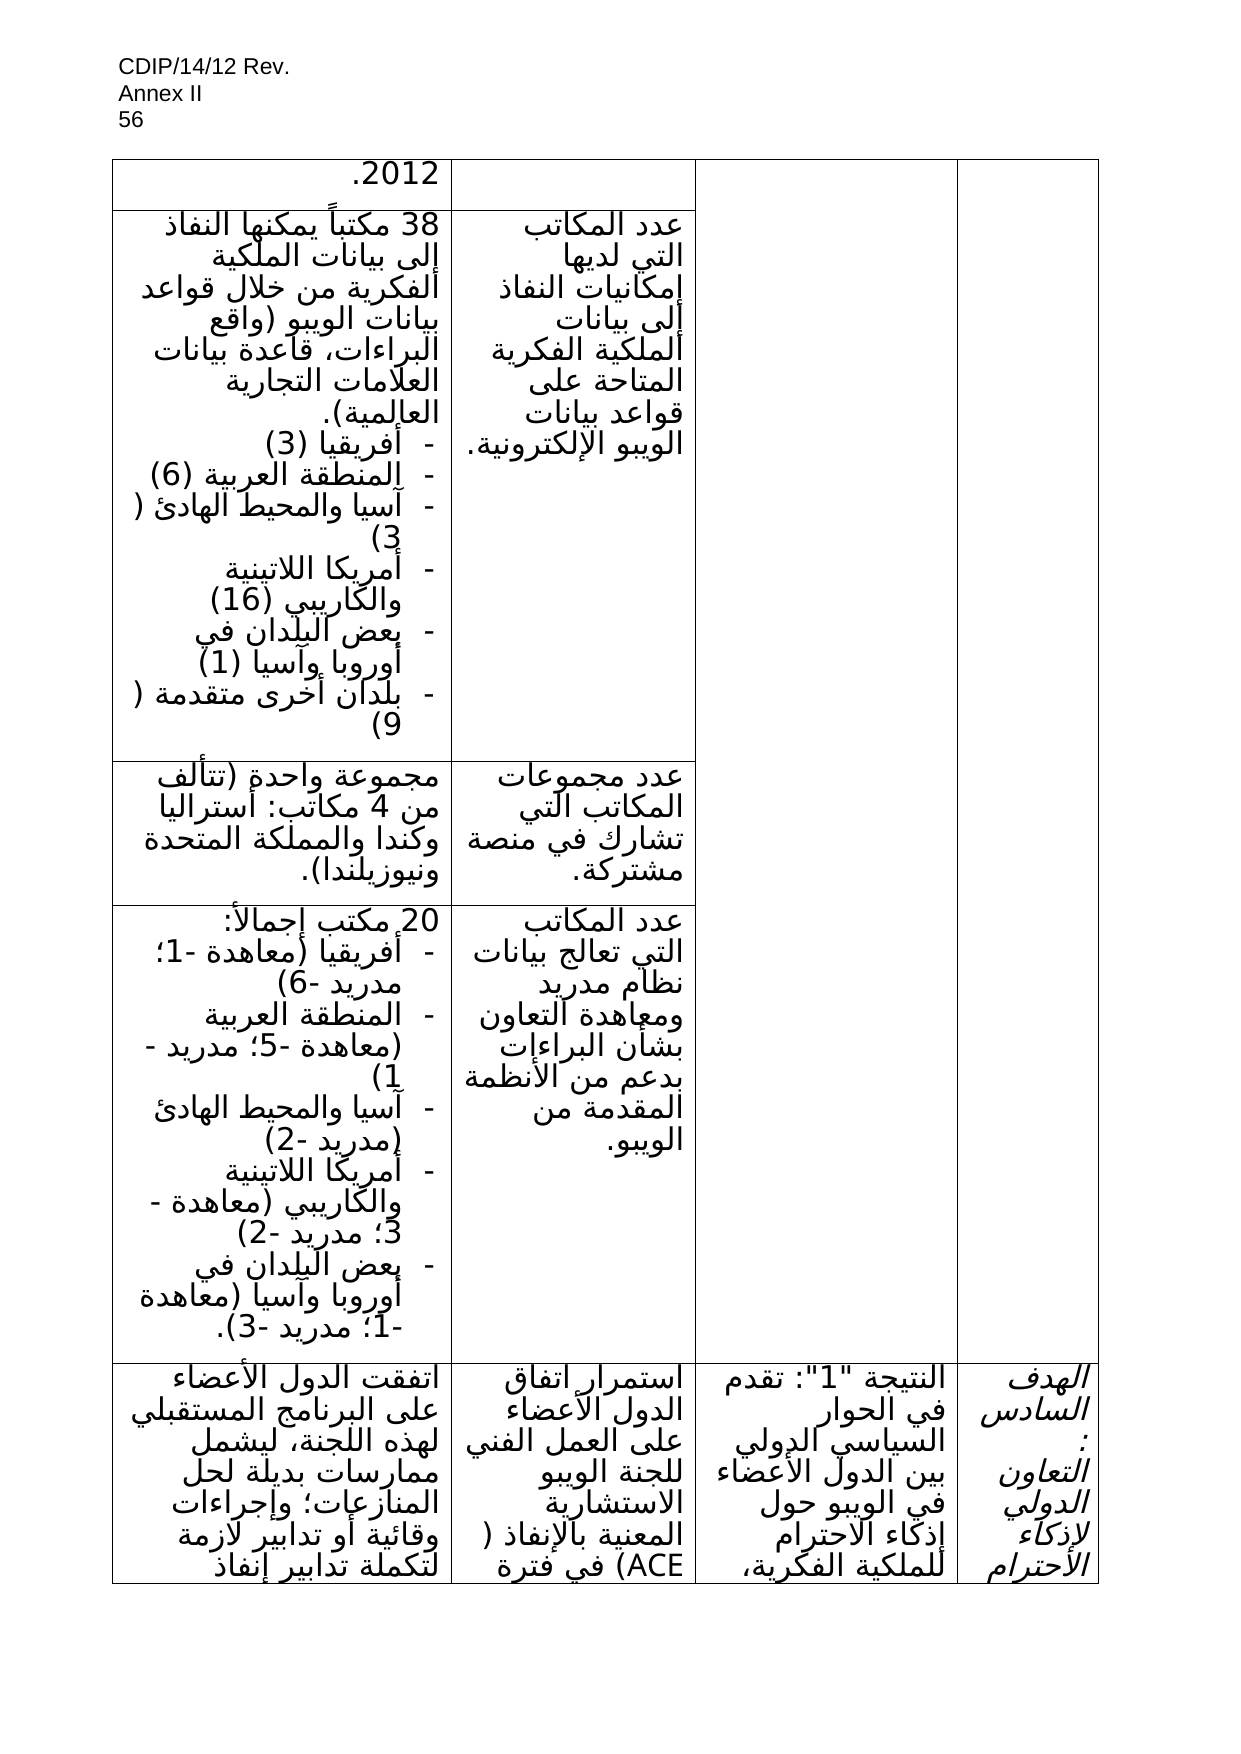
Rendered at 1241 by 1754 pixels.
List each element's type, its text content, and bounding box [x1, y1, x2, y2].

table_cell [958, 1364, 1098, 1582]
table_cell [452, 160, 695, 209]
table_cell عدد مجموعات المكاتب التي تشارك في منصة مشتركة. [452, 762, 695, 905]
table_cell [113, 160, 451, 209]
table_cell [696, 1364, 957, 1582]
table_cell 20 مكتب إجمالأ: أفريقيا (معاهدة -1؛ مدريد -6) المنطقة العربية (معاهدة -5؛ مدريد -1) آسيا والمحيط الهادئ (مدريد -2) أمريكا اللاتينية والكاريبي (معاهدة -3؛ مدريد -2) بعض البلدان في أوروبا وآسيا (معاهدة -1؛ مدريد -3). [113, 906, 451, 1363]
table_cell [113, 1364, 451, 1582]
table_cell عدد المكاتب التي لديها إمكانيات النفاذ إلى بيانات الملكية الفكرية المتاحة على قواعد بيانات الويبو الإلكترونية. [452, 211, 695, 761]
table_cell 38 مكتباً يمكنها النفاذ إلى بيانات الملكية الفكرية من خلال قواعد بيانات الويبو (واقع البراءات، قاعدة بيانات العلامات التجارية العالمية). أفريقيا (3) المنطقة العربية (6) آسيا والمحيط الهادئ (3) أمريكا اللاتينية والكاريبي (16) بعض البلدان في أوروبا وآسيا (1) بلدان أخرى متقدمة (9) [113, 211, 451, 761]
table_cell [452, 1364, 695, 1582]
table_cell مجموعة واحدة (تتألف من 4 مكاتب: أستراليا وكندا والمملكة المتحدة ونيوزيلندا). [113, 762, 451, 905]
table_cell عدد المكاتب التي تعالج بيانات نظام مدريد ومعاهدة التعاون بشأن البراءات بدعم من الأنظمة المقدمة من الويبو. [452, 906, 695, 1363]
